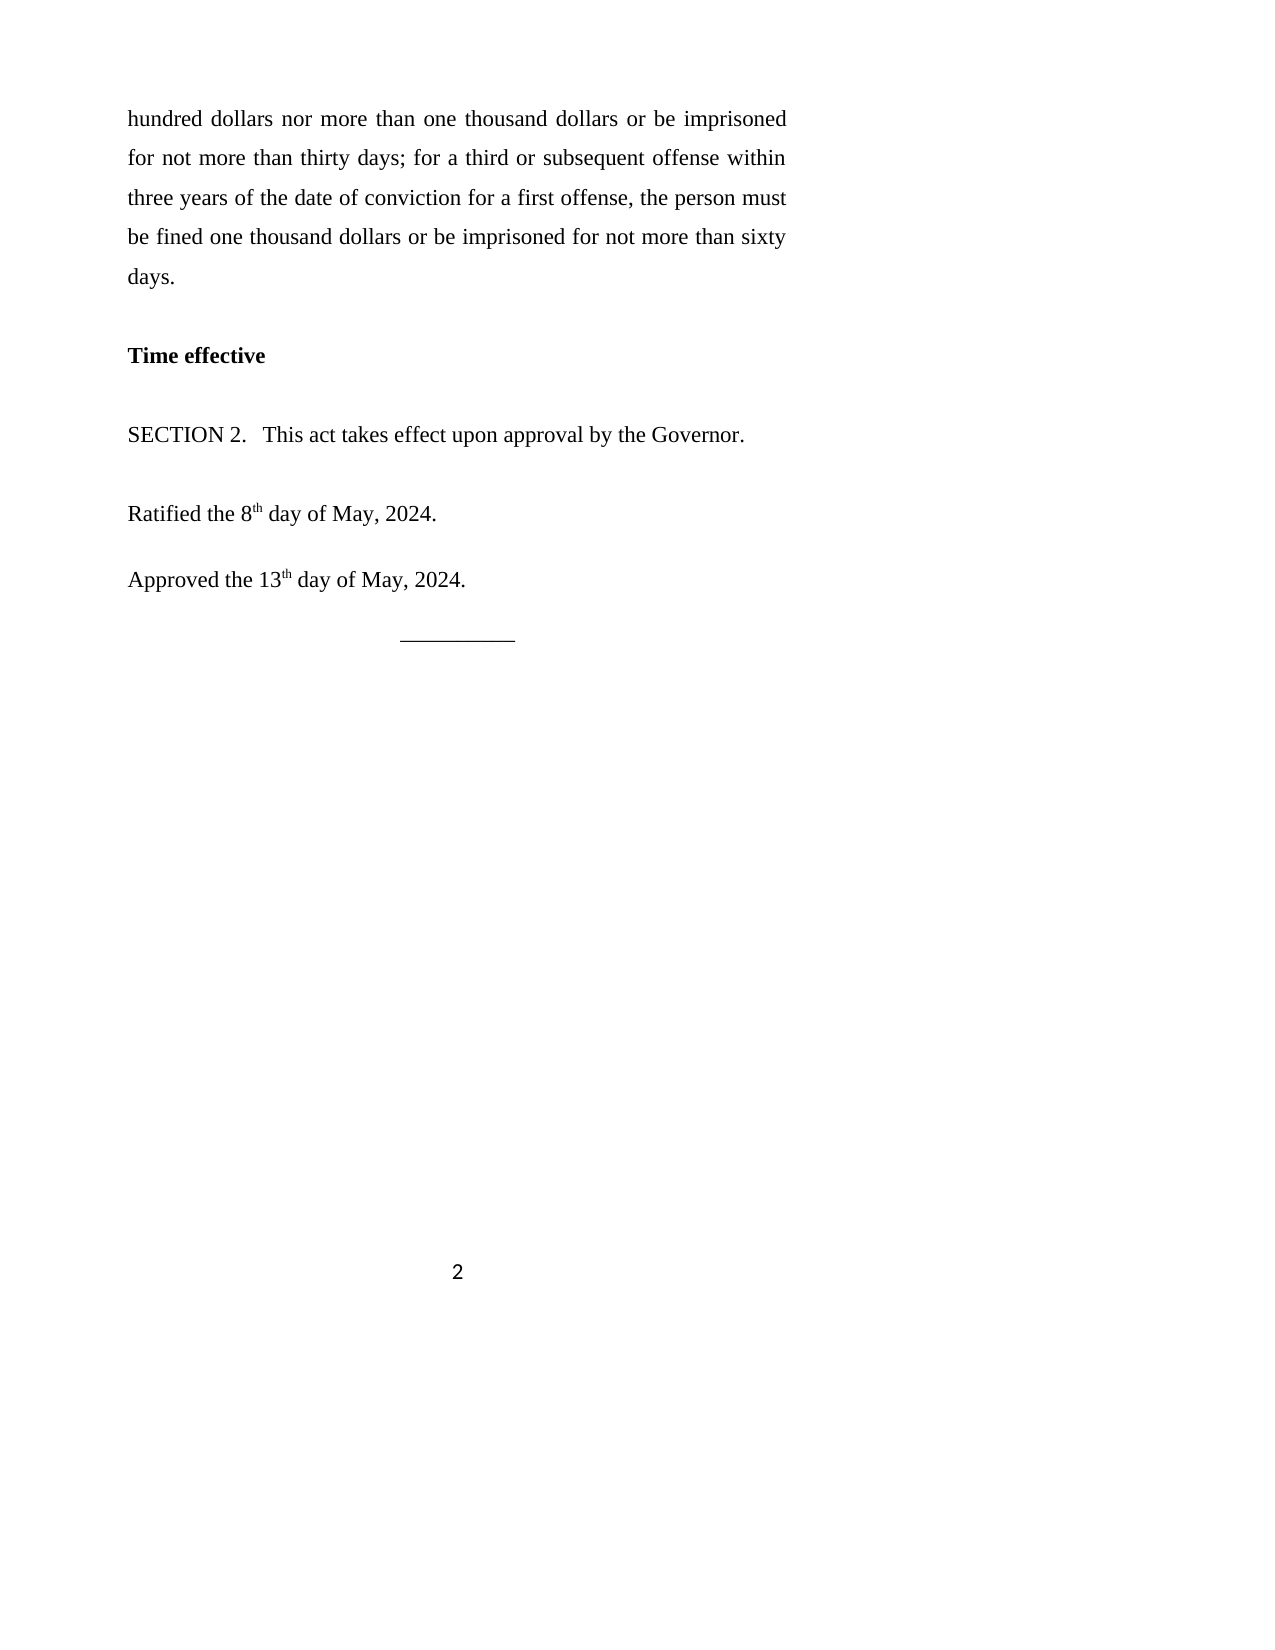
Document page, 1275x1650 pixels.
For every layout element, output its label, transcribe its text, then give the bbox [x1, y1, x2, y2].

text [127, 105, 787, 289]
text Approved the 13th day of May, 2024. [127, 566, 787, 592]
text __________ [127, 618, 787, 645]
text SECTION 2. This act takes effect upon approval by the Governor. [127, 421, 787, 447]
text Ratified the 8th day of May, 2024. [127, 500, 787, 526]
text Time effective [127, 342, 787, 368]
